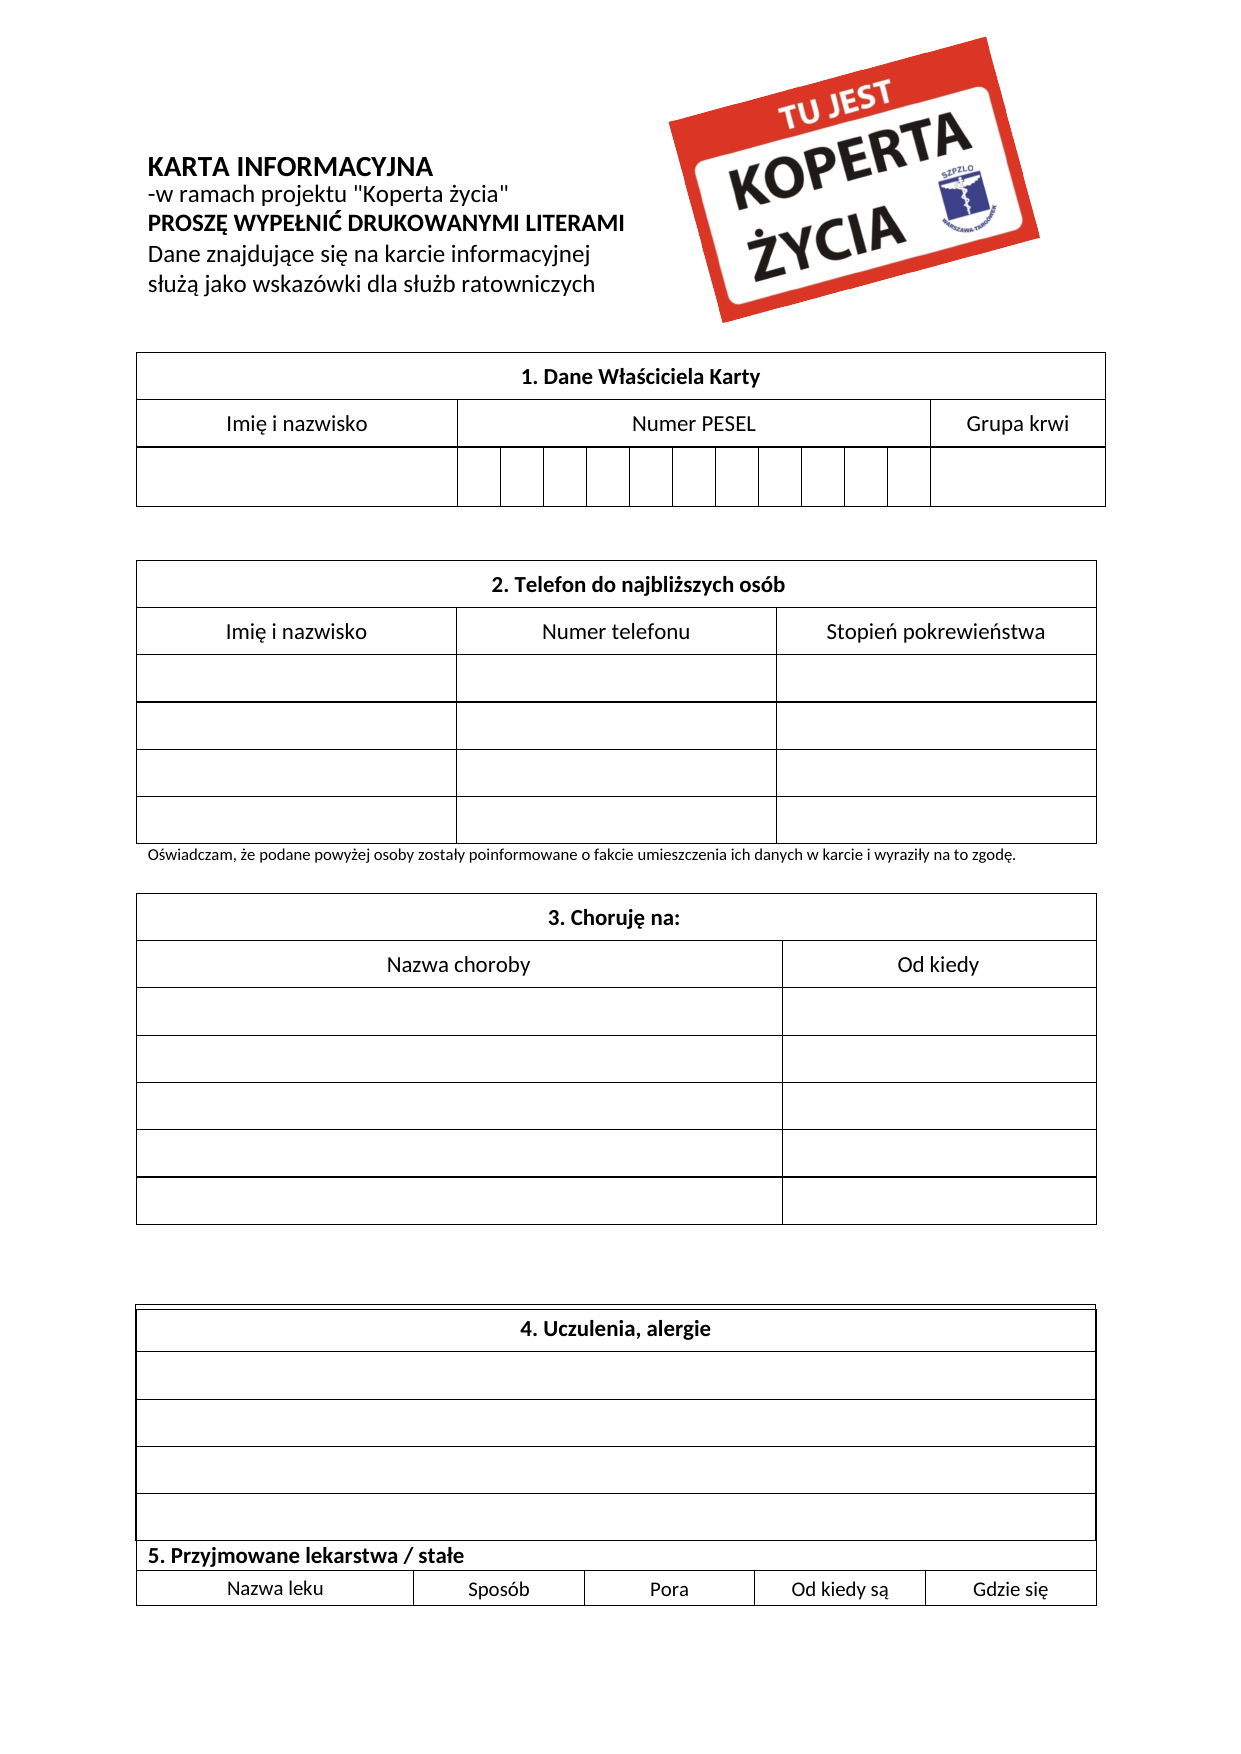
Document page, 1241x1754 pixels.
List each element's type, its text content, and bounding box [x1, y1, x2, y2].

table_cell [783, 988, 1096, 1034]
table_cell [137, 1036, 782, 1082]
table_cell [137, 1083, 782, 1129]
table_cell [777, 797, 1096, 843]
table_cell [755, 1571, 925, 1605]
table_cell [136, 1494, 1095, 1540]
table_cell [136, 1400, 1095, 1446]
table_cell Grupa krwi [931, 400, 1105, 446]
table_cell [136, 1447, 1095, 1493]
table_cell Imię i nazwisko [137, 608, 456, 654]
table_cell [457, 750, 776, 796]
table_cell [137, 655, 456, 701]
table_cell [777, 655, 1096, 701]
table_cell [673, 448, 715, 506]
table_header 1. Dane Właściciela Karty [137, 353, 1105, 399]
table_cell [457, 797, 776, 843]
table_cell [783, 1083, 1096, 1129]
table_cell [457, 703, 776, 749]
text służą jako wskazówki dla służb ratowniczych [148, 268, 1093, 299]
table_cell [136, 1352, 1095, 1398]
table_cell Nazwa choroby [137, 941, 782, 987]
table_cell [585, 1571, 754, 1605]
table_cell [137, 1130, 782, 1176]
table_cell [777, 750, 1096, 796]
text Dane znajdujące się na karcie informacyjnej [148, 238, 1093, 268]
table_cell Stopień pokrewieństwa [777, 608, 1096, 654]
table_cell [137, 703, 456, 749]
picture [717, 299, 810, 322]
table_cell [802, 448, 844, 506]
table_cell [716, 448, 758, 506]
table_cell [137, 988, 782, 1034]
table_cell [544, 448, 586, 506]
picture [669, 37, 1016, 148]
table_cell [783, 1130, 1096, 1176]
table_cell Od kiedy [783, 941, 1096, 987]
text PROSZĘ WYPEŁNIĆ DRUKOWANYMI LITERAMI [148, 207, 1093, 238]
table_cell [783, 1178, 1096, 1224]
table_cell [888, 448, 930, 506]
table_header 2. Telefon do najbliższych osób [137, 561, 1096, 607]
table_cell Nazwa leku [137, 1571, 413, 1605]
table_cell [926, 1571, 1096, 1605]
table_cell Numer telefonu [457, 608, 776, 654]
text KARTA INFORMACYJNA [148, 148, 1093, 183]
table_cell Sposób przyjmowania [414, 1571, 584, 1605]
table_cell [777, 703, 1096, 749]
table_cell [587, 448, 629, 506]
table_cell [931, 448, 1105, 506]
table_cell [458, 448, 500, 506]
table_cell [137, 448, 457, 506]
text Oświadczam, że podane powyżej osoby zostały poinformowane o fakcie umieszczenia ich danych w karcie i wyraziły na to zgodę. [148, 844, 1091, 865]
table_header 3. Choruję na: [137, 894, 1096, 940]
table_cell [845, 448, 887, 506]
table_cell Numer PESEL [458, 400, 930, 446]
table_cell [137, 1178, 782, 1224]
text -w ramach projektu "Koperta życia" [148, 183, 1093, 207]
table_cell [137, 797, 456, 843]
table_header 4. Uczulenia, alergie [136, 1305, 1095, 1351]
table_cell [630, 448, 672, 506]
table_cell Imię i nazwisko [137, 400, 457, 446]
table_cell [137, 750, 456, 796]
table_cell [759, 448, 801, 506]
table_cell [783, 1036, 1096, 1082]
table_header 5. Przyjmowane lekarstwa / stałe [137, 1541, 1096, 1569]
table_cell [501, 448, 543, 506]
table_cell [457, 655, 776, 701]
